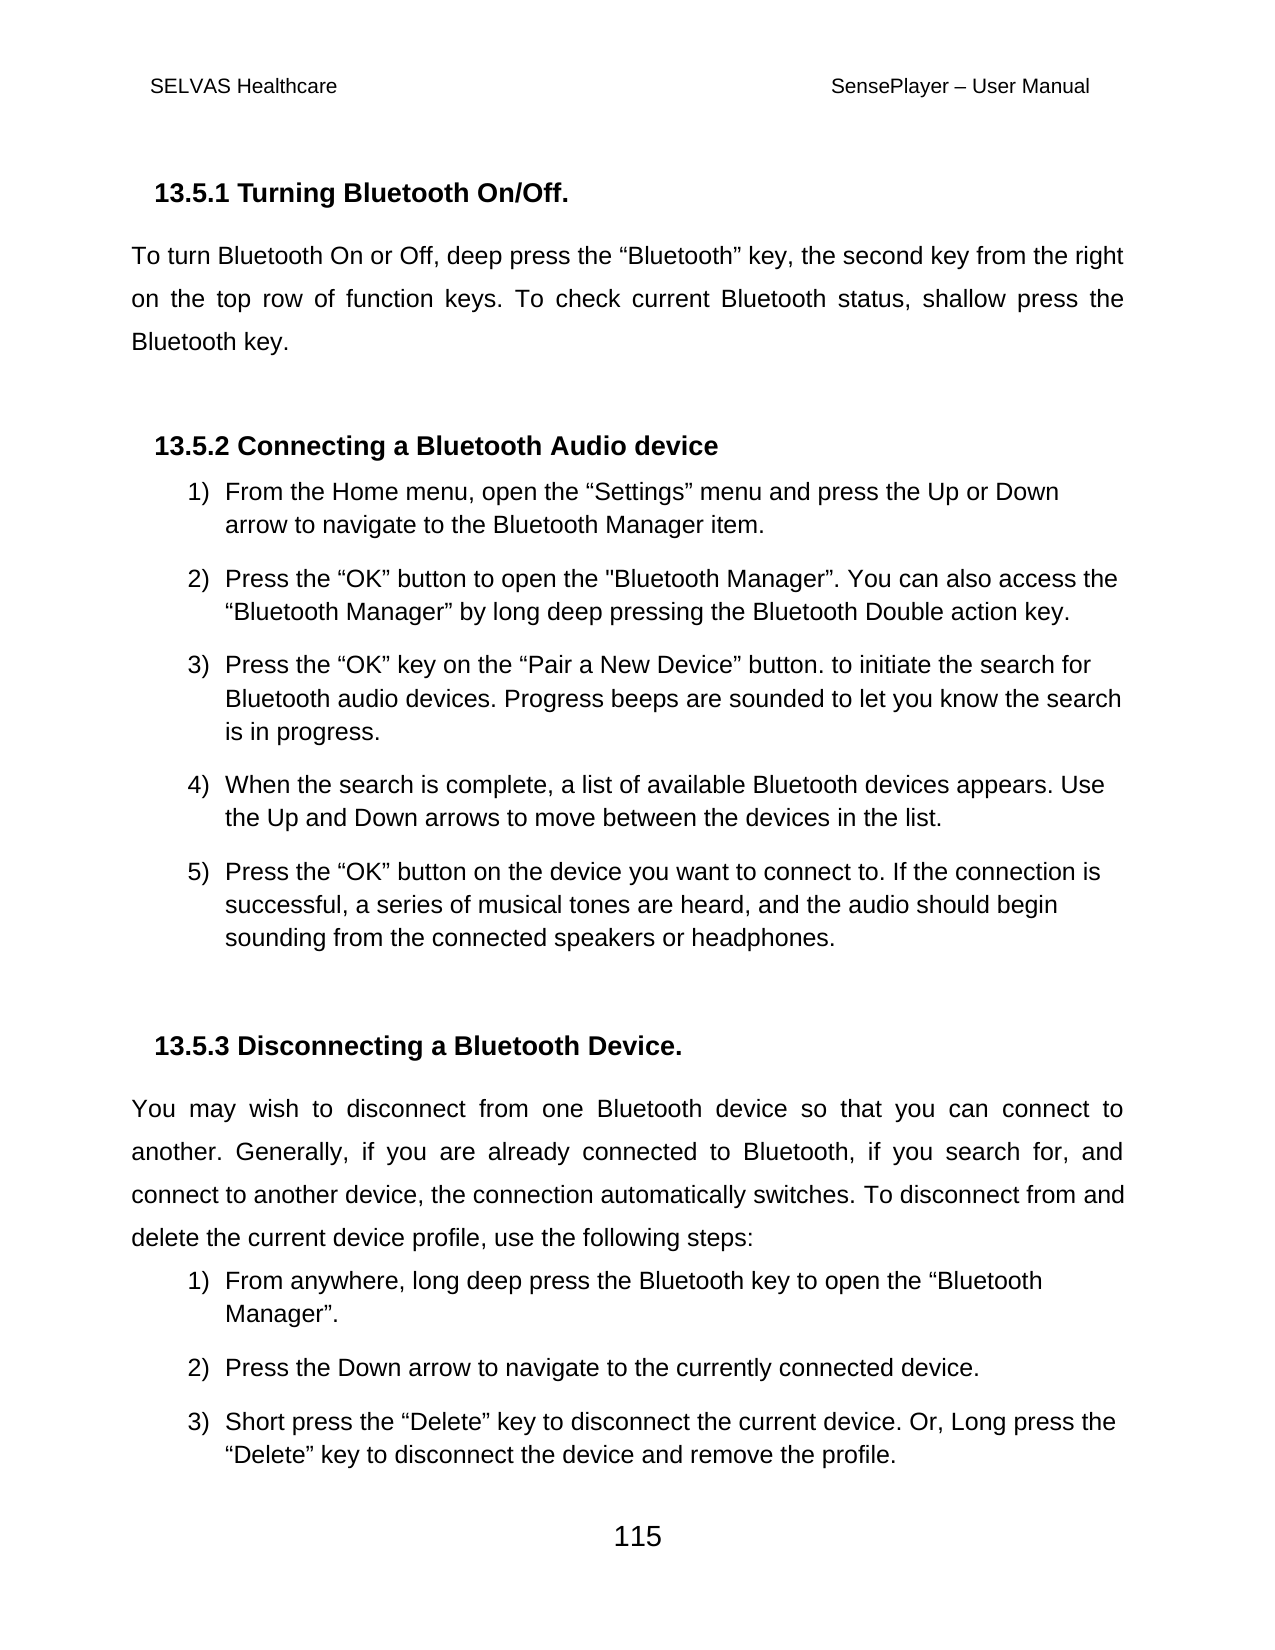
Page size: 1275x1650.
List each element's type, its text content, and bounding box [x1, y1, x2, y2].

list Press the “OK” button to open the "Bluetooth Manager”. You can also access the “Bluetooth Manager” by long deep pressing the Bluetooth Double action key. [187, 564, 1125, 625]
text You may wish to disconnect from one Bluetooth device so that you can connect to another. Generally, if you are already connected to Bluetooth, if you search for, and connect to another device, the connection automatically switches. To disconnect from and delete the current device profile, use the following steps: [131, 1094, 1125, 1252]
text To turn Bluetooth On or Off, deep press the “Bluetooth” key, the second key from the right on the top row of function keys. To check current Bluetooth status, shallow press the Bluetooth key. [131, 241, 1125, 356]
list Short press the “Delete” key to disconnect the current device. Or, Long press the “Delete” key to disconnect the device and remove the profile. [187, 1407, 1125, 1469]
subtitle 13.5.1 Turning Bluetooth On/Off. [154, 177, 1125, 208]
list Press the “OK” button on the device you want to connect to. If the connection is successful, a series of musical tones are heard, and the audio should begin sounding from the connected speakers or headphones. [187, 857, 1125, 952]
list Press the “OK” key on the “Pair a New Device” button. to initiate the search for Bluetooth audio devices. Progress beeps are sounded to let you know the search is in progress. [187, 651, 1125, 745]
subtitle 13.5.2 Connecting a Bluetooth Audio device [154, 430, 1125, 461]
list From the Home menu, open the “Settings” menu and press the Up or Down arrow to navigate to the Bluetooth Manager item. [187, 477, 1125, 538]
list When the search is complete, a list of available Bluetooth devices appears. Use the Up and Down arrows to move between the devices in the list. [187, 770, 1125, 832]
list Press the Down arrow to navigate to the currently connected device. [187, 1353, 1125, 1382]
subtitle 13.5.3 Disconnecting a Bluetooth Device. [154, 1030, 1125, 1061]
list From anywhere, long deep press the Bluetooth key to open the “Bluetooth Manager”. [187, 1266, 1125, 1328]
